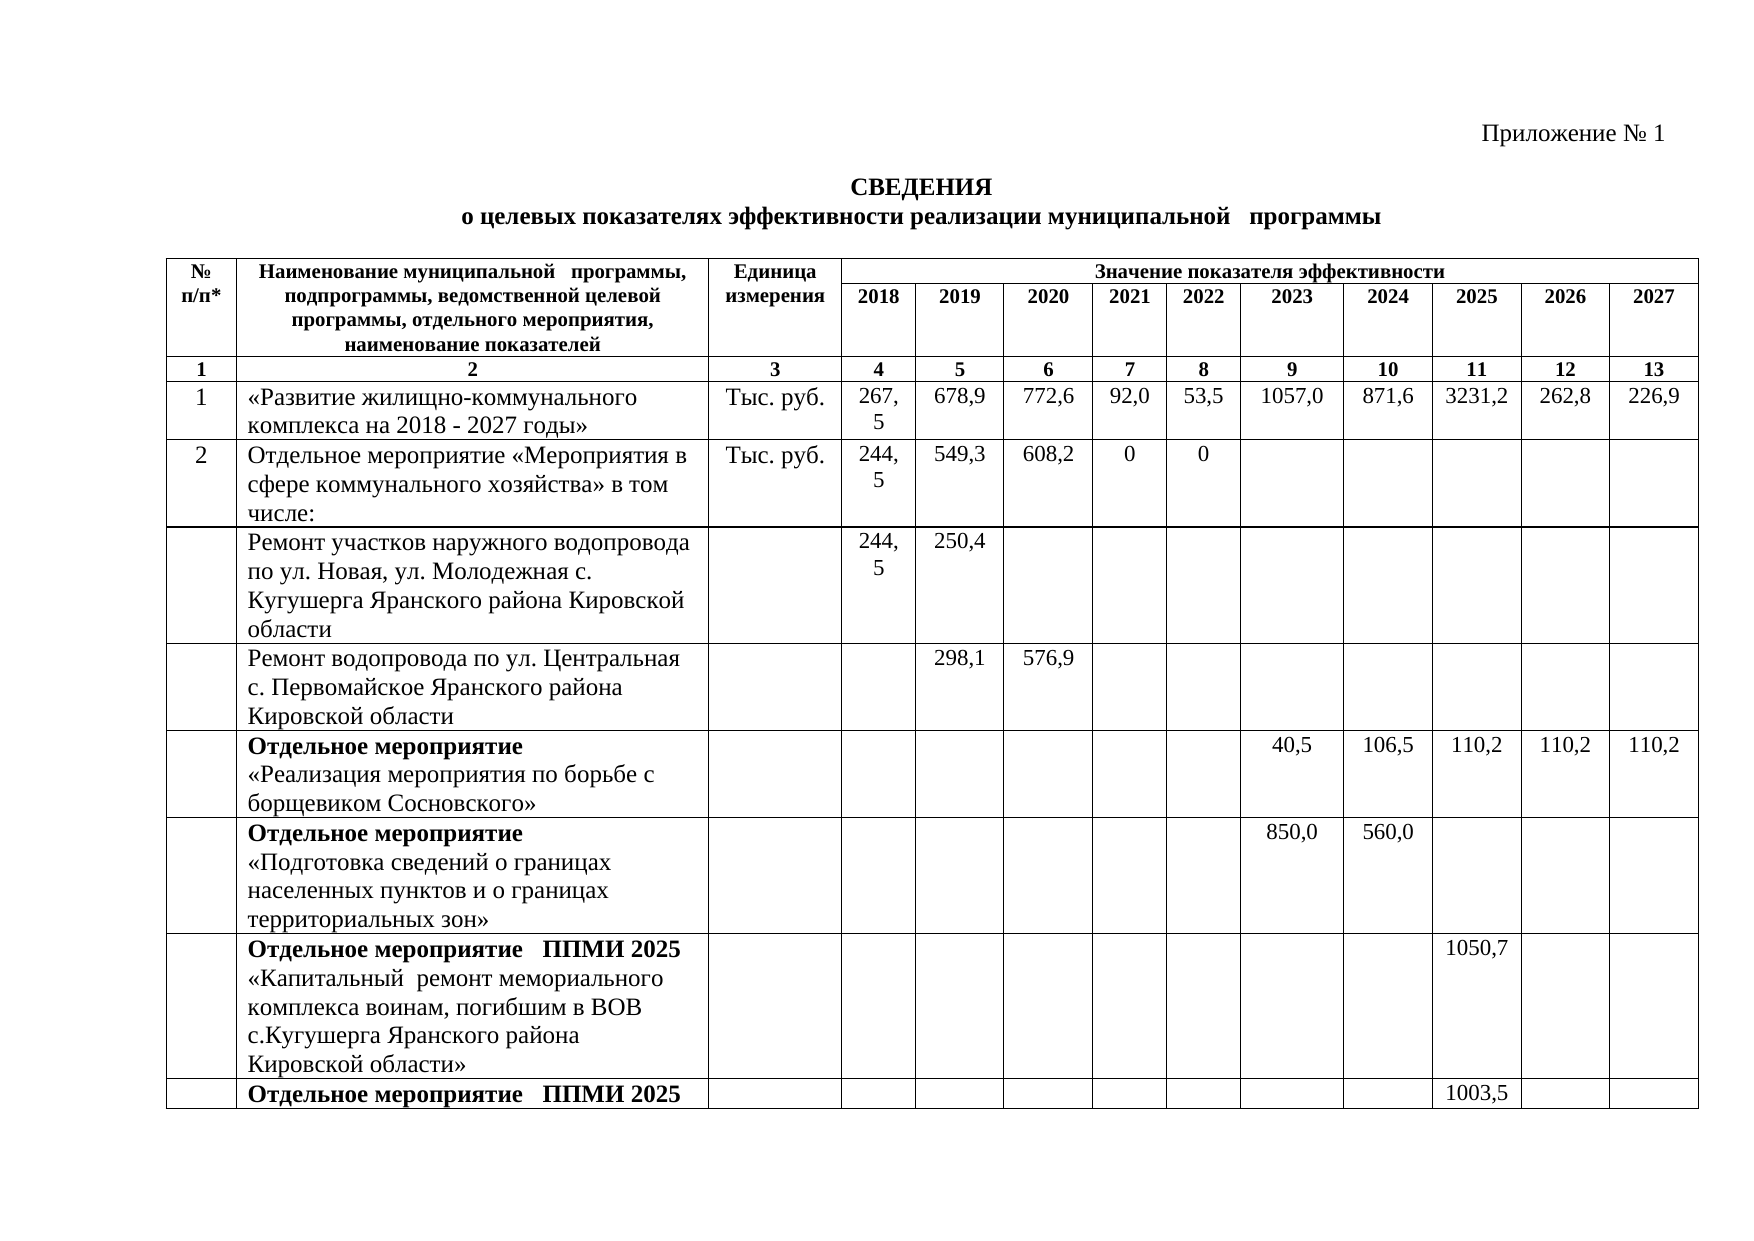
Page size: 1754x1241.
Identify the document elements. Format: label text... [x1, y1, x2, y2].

table_cell [1167, 934, 1240, 1078]
table_cell 110,2 [1433, 731, 1521, 817]
table_cell [916, 1079, 1003, 1108]
table_cell [1522, 528, 1609, 642]
table_cell [1522, 934, 1609, 1078]
text Сведения [177, 172, 1665, 201]
table_cell [842, 818, 915, 933]
table_cell [709, 731, 841, 817]
table_cell 6 [1004, 357, 1092, 381]
table_cell 2018 [842, 284, 915, 356]
table_cell [709, 1079, 841, 1108]
table_cell [1093, 934, 1166, 1078]
table_cell 1 [167, 357, 236, 381]
table_cell [842, 934, 915, 1078]
table_cell [1610, 818, 1698, 933]
table_cell 0 [1167, 440, 1240, 526]
table_cell 1 [167, 382, 236, 439]
table_cell 871,6 [1344, 382, 1432, 439]
table_cell [1522, 440, 1609, 526]
table_cell [1004, 934, 1092, 1078]
text Приложение № 1 [177, 118, 1665, 147]
table_cell 7 [1093, 357, 1166, 381]
table_cell 250,4 [916, 528, 1003, 642]
table_cell [1167, 528, 1240, 642]
table_cell 262,8 [1522, 382, 1609, 439]
table_cell [1167, 644, 1240, 730]
table_cell 244,5 [842, 440, 915, 526]
table_cell 3 [709, 357, 841, 381]
table_cell 0 [1093, 440, 1166, 526]
table_cell [167, 934, 236, 1078]
table_cell [1610, 934, 1698, 1078]
table_cell 110,2 [1610, 731, 1698, 817]
table_cell [1344, 1079, 1432, 1108]
table_cell [167, 1079, 236, 1108]
table_cell 9 [1241, 357, 1343, 381]
table_cell 106,5 [1344, 731, 1432, 817]
table_cell 1057,0 [1241, 382, 1343, 439]
table_cell 2020 [1004, 284, 1092, 356]
table_cell [1093, 528, 1166, 642]
table_cell [1610, 1079, 1698, 1108]
table_cell 2024 [1344, 284, 1432, 356]
table_cell [1344, 440, 1432, 526]
table_cell 576,9 [1004, 644, 1092, 730]
table_cell [1004, 731, 1092, 817]
table_cell [167, 644, 236, 730]
table_cell 226,9 [1610, 382, 1698, 439]
table_cell [1167, 1079, 1240, 1108]
table_cell [1610, 528, 1698, 642]
table_cell 549,3 [916, 440, 1003, 526]
table_cell [1241, 440, 1343, 526]
table_cell [167, 528, 236, 642]
table_cell Ремонт участков наружного водопровода по ул. Новая, ул. Молодежная с. Кугушерга Яранского района Кировской области [237, 528, 708, 642]
table_cell [709, 528, 841, 642]
table_cell [709, 818, 841, 933]
table_cell [167, 731, 236, 817]
table_cell [1433, 818, 1521, 933]
table_cell 1050,7 [1433, 934, 1521, 1078]
table_cell 2025 [1433, 284, 1521, 356]
table_cell Отдельное мероприятие «Подготовка сведений о границах населенных пунктов и о границах территориальных зон» [237, 818, 708, 933]
table_cell [916, 934, 1003, 1078]
table_cell 2027 [1610, 284, 1698, 356]
table_cell 267,5 [842, 382, 915, 439]
table_cell [1093, 731, 1166, 817]
table_cell 2019 [916, 284, 1003, 356]
table_cell 2022 [1167, 284, 1240, 356]
table_cell 13 [1610, 357, 1698, 381]
table_cell Отдельное мероприятие ППМИ 2025 «Капитальный ремонт мемориального комплекса воинам, погибшим в ВОВ с.Кугушерга Яранского района Кировской области» [237, 934, 708, 1078]
table_cell [842, 731, 915, 817]
table_cell 11 [1433, 357, 1521, 381]
table_header Наименование муниципальной программы, подпрограммы, ведомственной целевой программы, отдельного мероприятия, наименование показателей [237, 259, 708, 356]
table_cell Ремонт водопровода по ул. Центральная с. Первомайское Яранского района Кировской области [237, 644, 708, 730]
table_cell [1241, 1079, 1343, 1108]
table_cell [1241, 934, 1343, 1078]
table_cell [1610, 440, 1698, 526]
table_cell 4 [842, 357, 915, 381]
table_cell [1093, 818, 1166, 933]
table_cell Тыс. руб. [709, 382, 841, 439]
table_cell [1522, 644, 1609, 730]
table_cell [1241, 528, 1343, 642]
table_cell 2021 [1093, 284, 1166, 356]
table_cell 12 [1522, 357, 1609, 381]
table_cell [709, 934, 841, 1078]
table_cell [1433, 440, 1521, 526]
text о целевых показателях эффективности реализации муниципальной программы [177, 201, 1665, 229]
table_cell [709, 644, 841, 730]
table_cell [167, 818, 236, 933]
table_header № п/п* [167, 259, 236, 356]
table_cell Отдельное мероприятие «Мероприятия в сфере коммунального хозяйства» в том числе: [237, 440, 708, 526]
table_cell [1004, 818, 1092, 933]
table_cell [916, 731, 1003, 817]
table_cell 850,0 [1241, 818, 1343, 933]
table_cell [1344, 528, 1432, 642]
table_cell [842, 644, 915, 730]
table_cell 772,6 [1004, 382, 1092, 439]
table_cell 92,0 [1093, 382, 1166, 439]
table_cell [1093, 1079, 1166, 1108]
table_cell «Развитие жилищно-коммунального комплекса на 2018 - 2027 годы» [237, 382, 708, 439]
table_header Единица измерения [709, 259, 841, 356]
table_cell 2 [237, 357, 708, 381]
table_cell [1093, 644, 1166, 730]
table_cell [1167, 818, 1240, 933]
table_cell [1241, 644, 1343, 730]
table_cell [1004, 1079, 1092, 1108]
table_cell [1344, 644, 1432, 730]
table_cell 298,1 [916, 644, 1003, 730]
table_cell [842, 1079, 915, 1108]
table_cell 244,5 [842, 528, 915, 642]
table_cell 608,2 [1004, 440, 1092, 526]
table_cell 10 [1344, 357, 1432, 381]
table_cell [1433, 644, 1521, 730]
table_cell 3231,2 [1433, 382, 1521, 439]
table_cell [1433, 528, 1521, 642]
table_cell [916, 818, 1003, 933]
table_cell 2026 [1522, 284, 1609, 356]
table_cell 5 [916, 357, 1003, 381]
table_cell [1610, 644, 1698, 730]
table_cell [1004, 528, 1092, 642]
table_cell [1167, 731, 1240, 817]
table_cell [1344, 934, 1432, 1078]
table_cell 560,0 [1344, 818, 1432, 933]
table_cell 110,2 [1522, 731, 1609, 817]
table_cell [1522, 1079, 1609, 1108]
table_cell 53,5 [1167, 382, 1240, 439]
table_cell Отдельное мероприятие «Реализация мероприятия по борьбе с борщевиком Сосновского» [237, 731, 708, 817]
table_cell 2 [167, 440, 236, 526]
table_cell 2023 [1241, 284, 1343, 356]
table_cell 678,9 [916, 382, 1003, 439]
table_header Значение показателя эффективности [842, 259, 1698, 283]
table_cell Тыс. руб. [709, 440, 841, 526]
table_cell 40,5 [1241, 731, 1343, 817]
table_cell 8 [1167, 357, 1240, 381]
table_cell 1003,5 [1433, 1079, 1521, 1108]
table_cell [1522, 818, 1609, 933]
